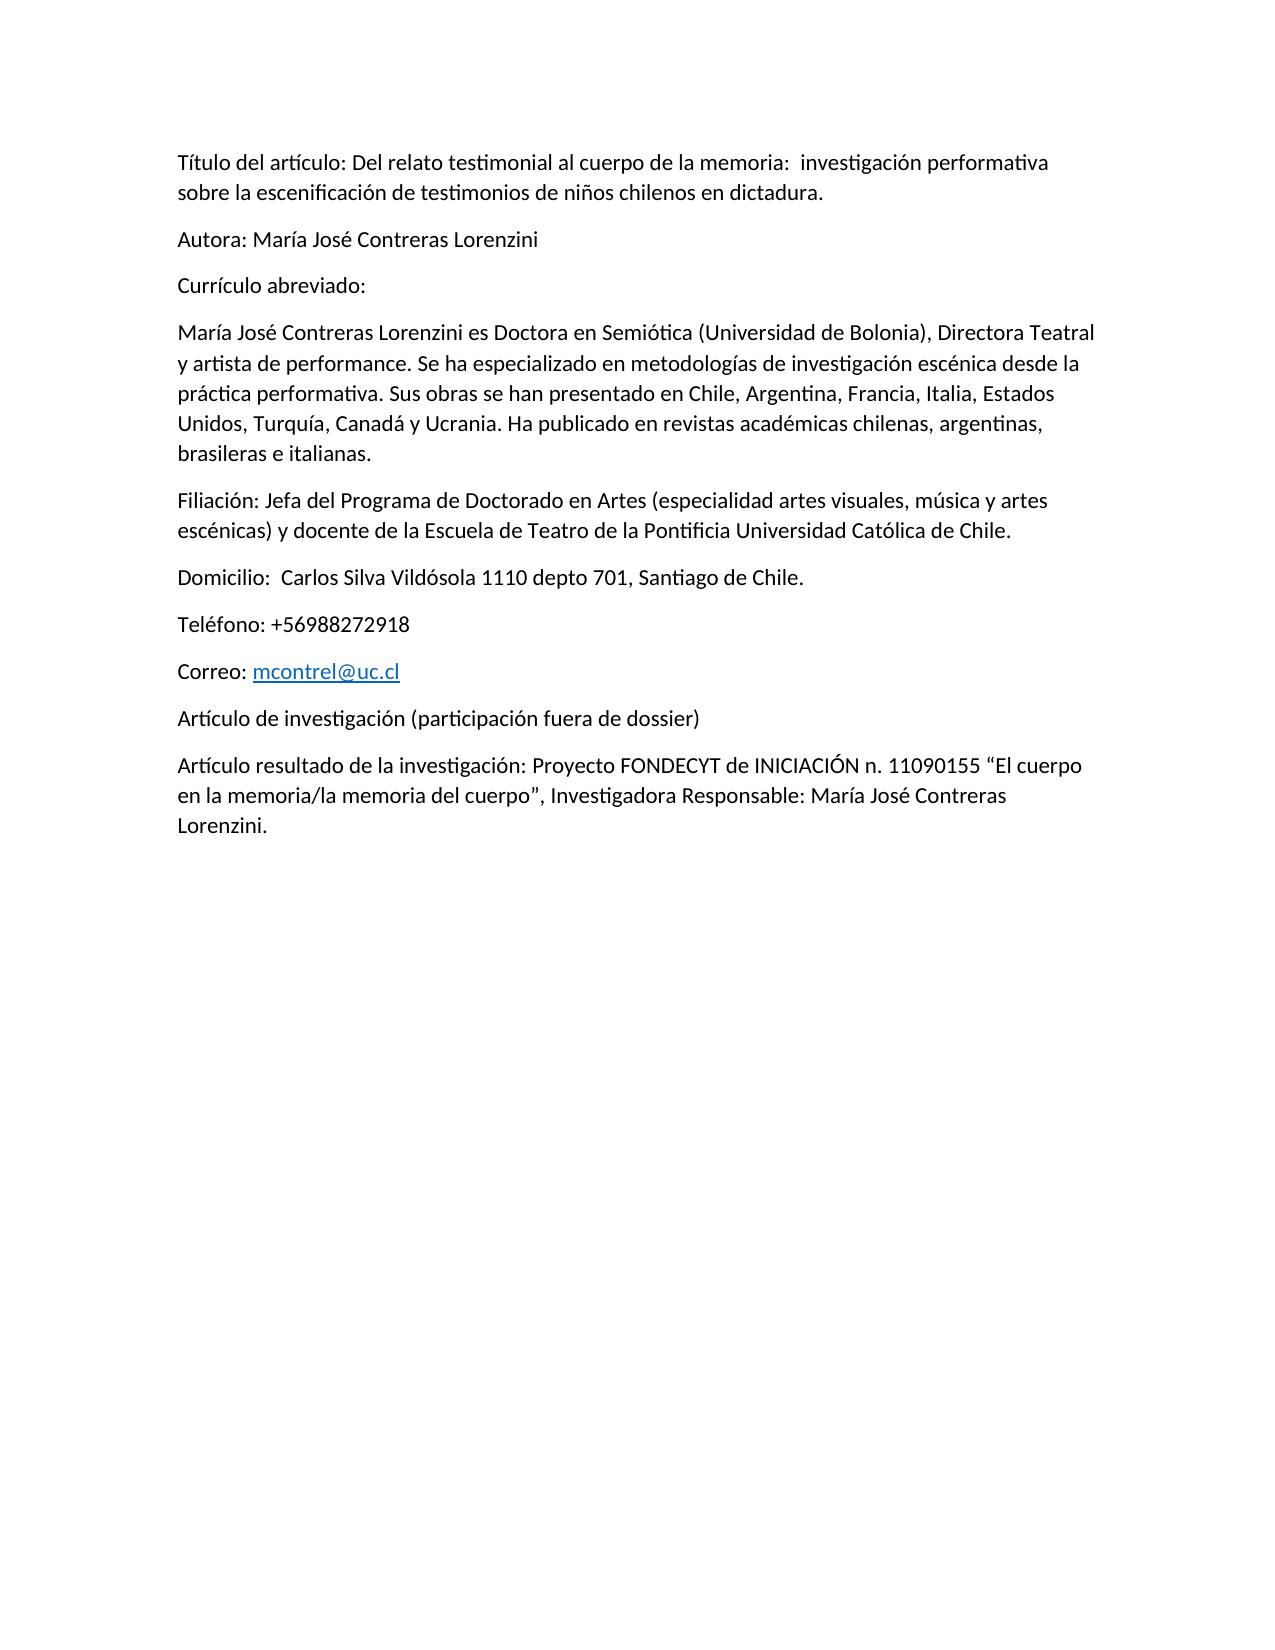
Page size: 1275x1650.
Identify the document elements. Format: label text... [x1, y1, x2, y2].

text Correo: mcontrel@uc.cl [177, 657, 1098, 685]
text Filiación: Jefa del Programa de Doctorado en Artes (especialidad artes visuales, música y artes escénicas) y docente de la Escuela de Teatro de la Pontificia Universidad Católica de Chile. [177, 486, 1098, 544]
text Artículo de investigación (participación fuera de dossier) [177, 704, 1098, 732]
text Título del artículo: Del relato testimonial al cuerpo de la memoria: investigación performativa sobre la escenificación de testimonios de niños chilenos en dictadura. [177, 148, 1098, 206]
text Currículo abreviado: [177, 272, 1098, 299]
text María José Contreras Lorenzini es Doctora en Semiótica (Universidad de Bolonia), Directora Teatral y artista de performance. Se ha especializado en metodologías de investigación escénica desde la práctica performativa. Sus obras se han presentado en Chile, Argentina, Francia, Italia, Estados Unidos, Turquía, Canadá y Ucrania. Ha publicado en revistas académicas chilenas, argentinas, brasileras e italianas. [177, 318, 1098, 467]
text Artículo resultado de la investigación: Proyecto FONDECYT de INICIACIÓN n. 11090155 “El cuerpo en la memoria/la memoria del cuerpo”, Investigadora Responsable: María José Contreras Lorenzini. [177, 751, 1098, 839]
text Domicilio: Carlos Silva Vildósola 1110 depto 701, Santiago de Chile. [177, 563, 1098, 591]
text Teléfono: +56988272918 [177, 610, 1098, 638]
text Autora: María José Contreras Lorenzini [177, 225, 1098, 253]
